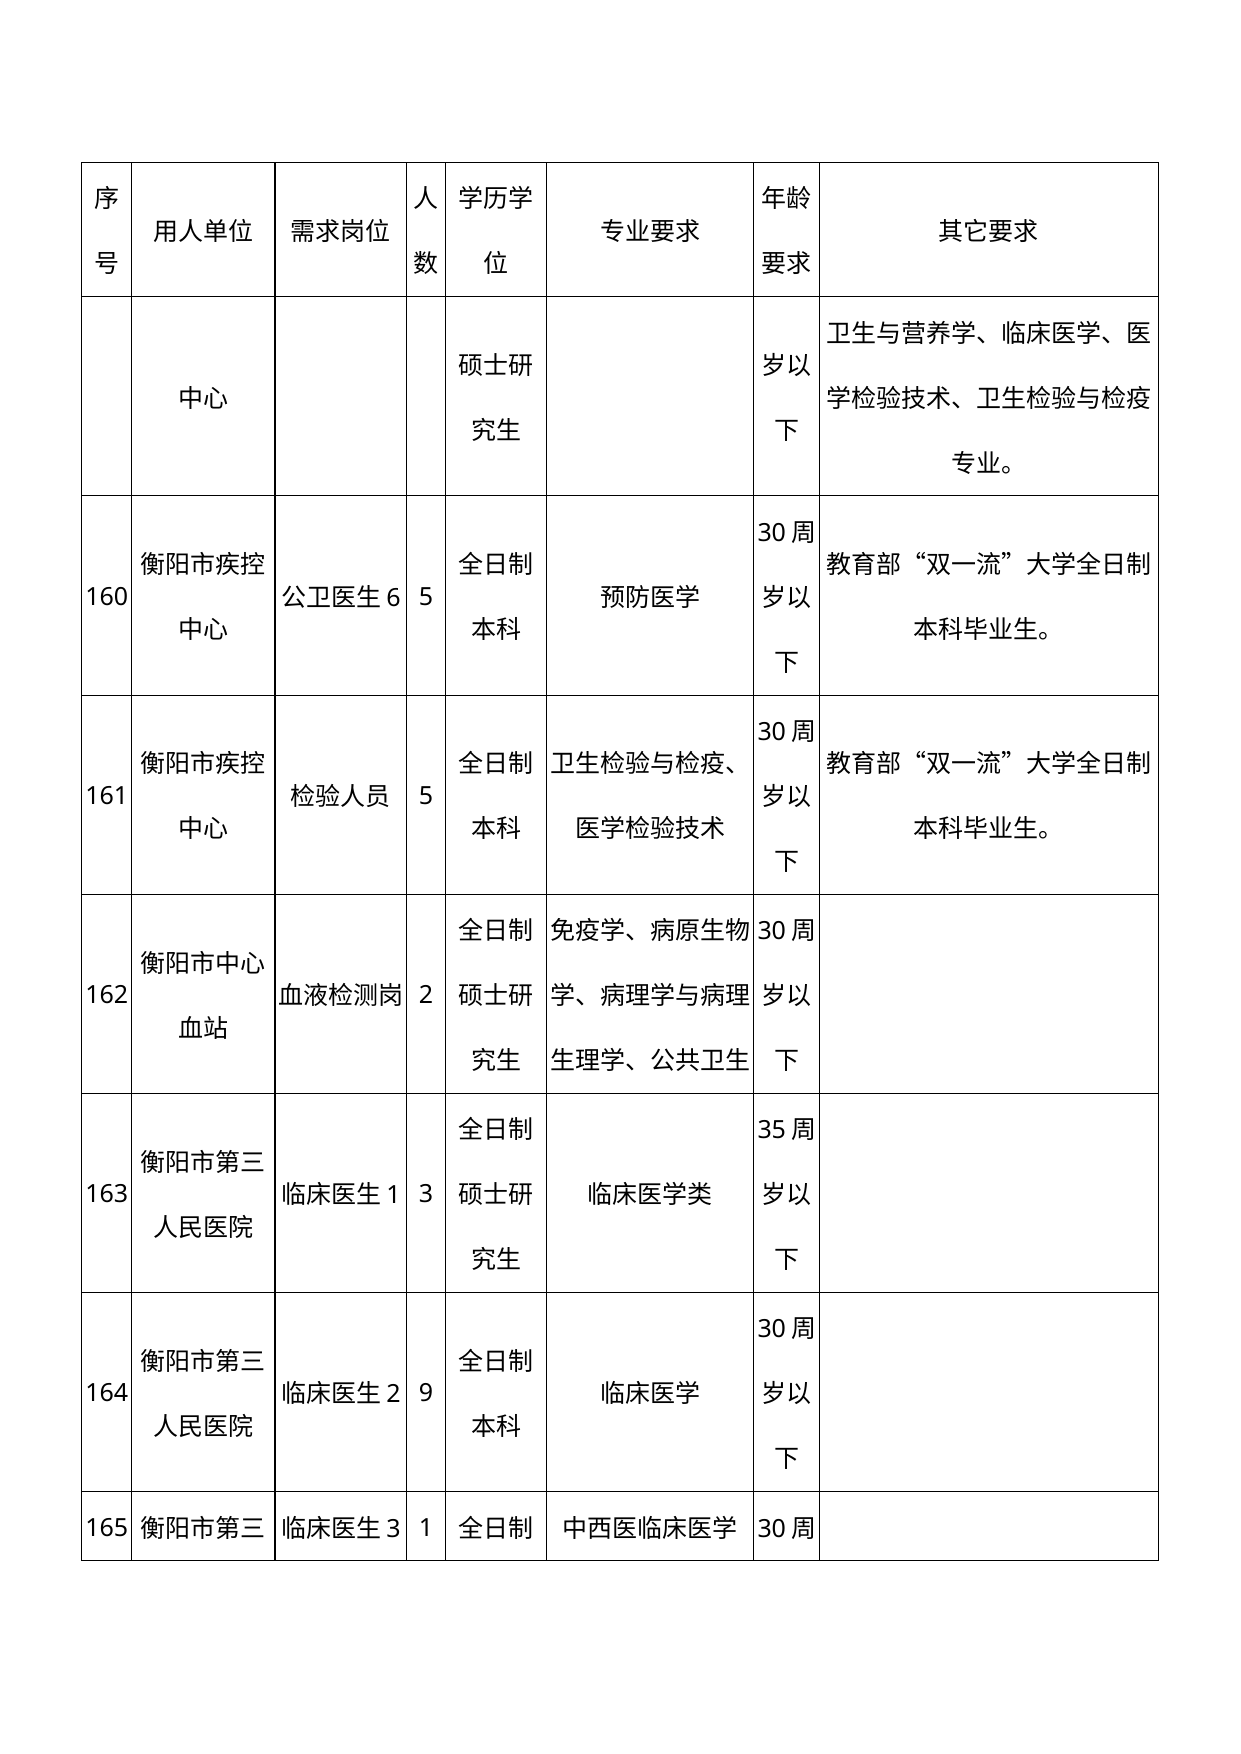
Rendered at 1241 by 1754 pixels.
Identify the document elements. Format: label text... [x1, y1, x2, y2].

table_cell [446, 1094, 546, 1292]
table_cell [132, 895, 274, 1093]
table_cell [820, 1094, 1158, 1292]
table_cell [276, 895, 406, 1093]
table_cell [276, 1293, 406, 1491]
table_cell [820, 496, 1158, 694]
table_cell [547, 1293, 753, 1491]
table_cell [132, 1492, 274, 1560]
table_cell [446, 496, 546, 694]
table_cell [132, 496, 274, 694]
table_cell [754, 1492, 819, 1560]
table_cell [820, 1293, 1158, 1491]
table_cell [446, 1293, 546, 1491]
table_header 专业要求 [547, 163, 753, 296]
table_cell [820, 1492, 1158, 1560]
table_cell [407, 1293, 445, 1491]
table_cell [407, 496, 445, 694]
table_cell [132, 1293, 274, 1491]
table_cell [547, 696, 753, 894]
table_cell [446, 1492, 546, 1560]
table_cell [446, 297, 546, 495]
table_header 用人单位 [132, 163, 274, 296]
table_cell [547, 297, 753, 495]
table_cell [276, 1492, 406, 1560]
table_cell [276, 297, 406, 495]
table_header 人数 [407, 163, 445, 296]
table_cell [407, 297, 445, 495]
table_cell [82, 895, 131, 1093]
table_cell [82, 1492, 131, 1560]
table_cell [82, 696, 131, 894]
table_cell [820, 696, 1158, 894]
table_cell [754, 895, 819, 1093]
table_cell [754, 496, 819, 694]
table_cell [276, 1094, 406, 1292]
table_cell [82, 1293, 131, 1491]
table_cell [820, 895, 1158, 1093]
table_header 学历学位 [446, 163, 546, 296]
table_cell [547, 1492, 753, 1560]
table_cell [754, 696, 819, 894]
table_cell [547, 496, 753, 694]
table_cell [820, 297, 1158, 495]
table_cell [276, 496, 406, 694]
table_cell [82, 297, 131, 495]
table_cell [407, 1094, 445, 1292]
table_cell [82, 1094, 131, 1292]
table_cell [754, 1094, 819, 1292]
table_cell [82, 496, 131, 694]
table_header 序号 [82, 163, 131, 296]
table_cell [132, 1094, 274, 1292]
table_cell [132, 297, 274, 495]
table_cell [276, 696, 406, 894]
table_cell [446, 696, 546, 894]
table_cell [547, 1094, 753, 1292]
table_header 其它要求 [820, 163, 1158, 296]
table_header 年龄 要求 [754, 163, 819, 296]
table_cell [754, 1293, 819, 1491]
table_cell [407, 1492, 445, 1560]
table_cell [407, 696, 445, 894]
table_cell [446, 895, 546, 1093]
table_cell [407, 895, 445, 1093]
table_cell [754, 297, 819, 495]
table_header 需求岗位 [276, 163, 406, 296]
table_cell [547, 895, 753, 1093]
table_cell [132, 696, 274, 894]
